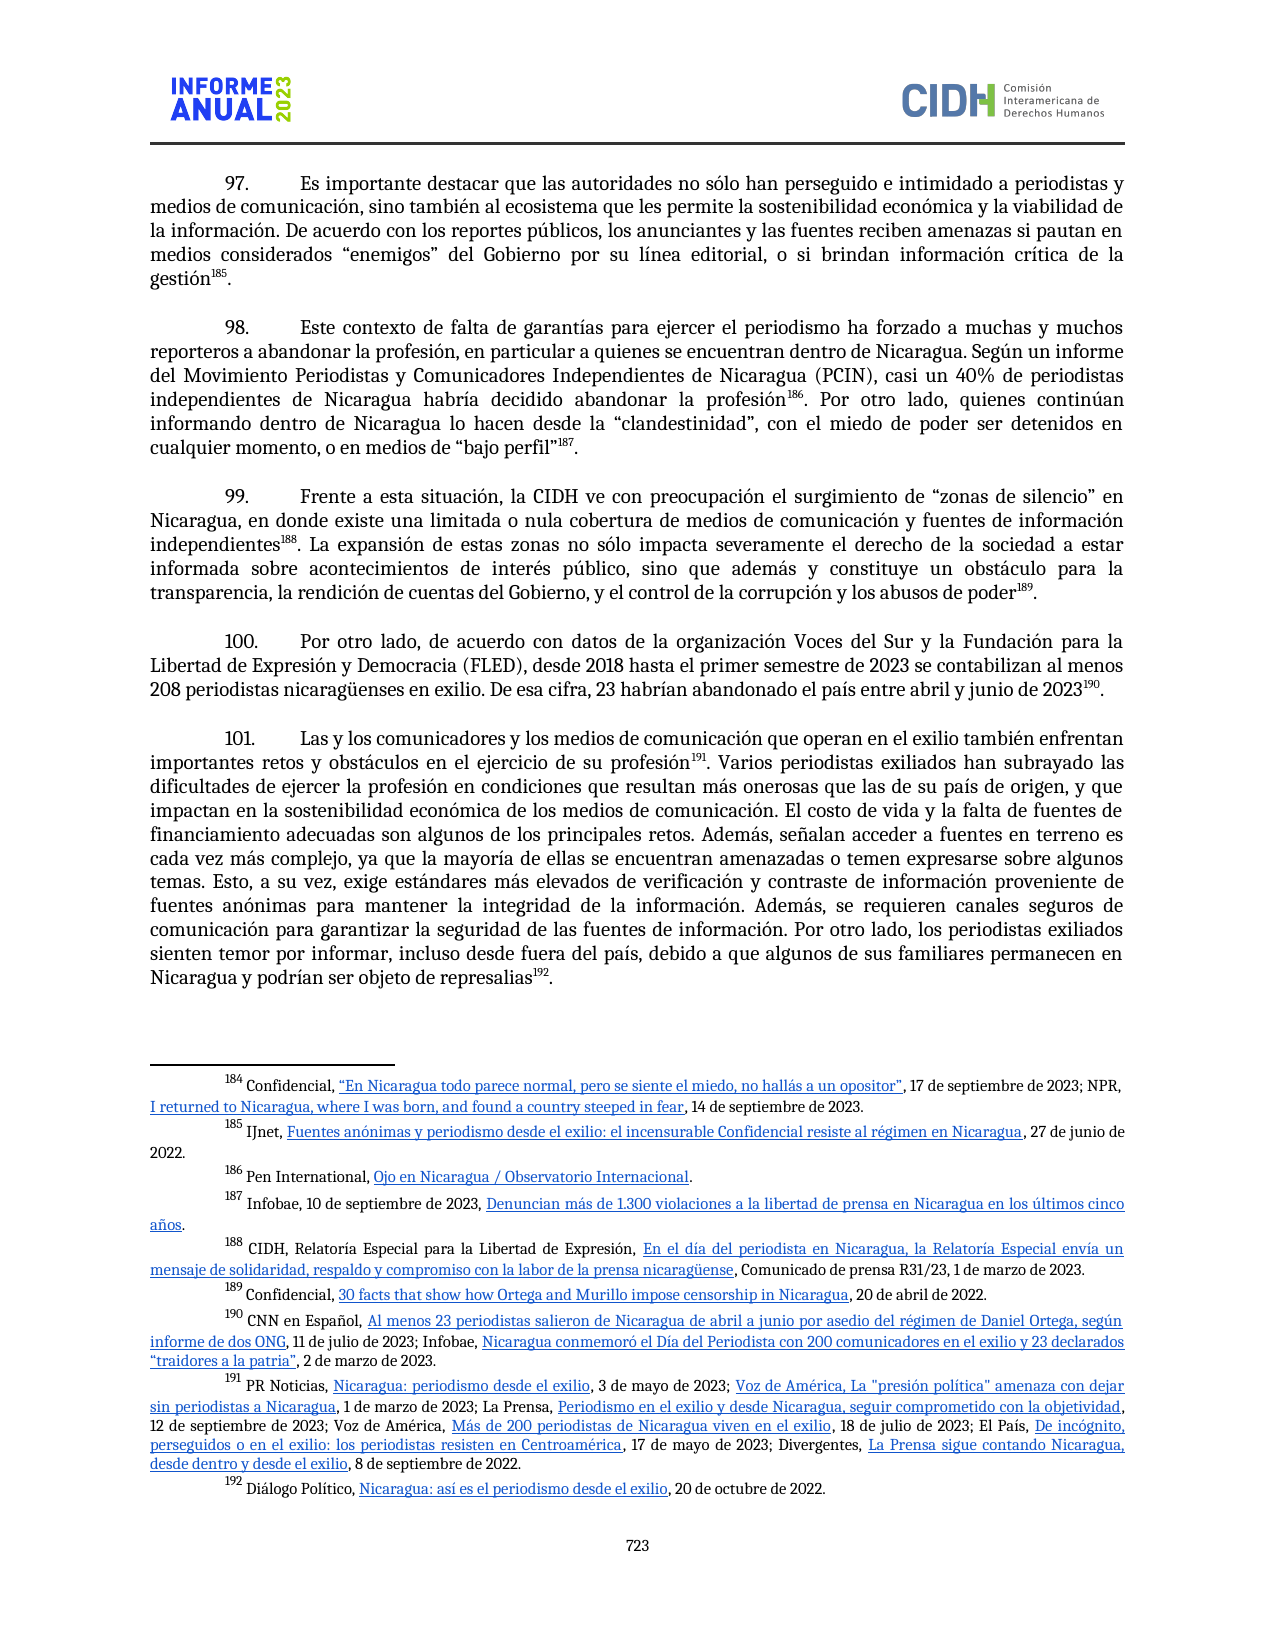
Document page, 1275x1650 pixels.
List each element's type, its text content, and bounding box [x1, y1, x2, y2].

text Frente a esta situación, la CIDH ve con preocupación el surgimiento de “zonas de silencio” en Nicaragua, en donde existe una limitada o nula cobertura de medios de comunicación y fuentes de información independientes. La expansión de estas zonas no sólo impacta severamente el derecho de la sociedad a estar informada sobre acontecimientos de interés público, sino que además y constituye un obstáculo para la transparencia, la rendición de cuentas del Gobierno, y el control de la corrupción y los abusos de poder. [150, 485, 1125, 604]
text Este contexto de falta de garantías para ejercer el periodismo ha forzado a muchas y muchos reporteros a abandonar la profesión, en particular a quienes se encuentran dentro de Nicaragua. Según un informe del Movimiento Periodistas y Comunicadores Independientes de Nicaragua (PCIN), casi un 40% de periodistas independientes de Nicaragua habría decidido abandonar la profesión. Por otro lado, quienes continúan informando dentro de Nicaragua lo hacen desde la “clandestinidad”, con el miedo de poder ser detenidos en cualquier momento, o en medios de “bajo perfil”. [150, 316, 1125, 460]
text Las y los comunicadores y los medios de comunicación que operan en el exilio también enfrentan importantes retos y obstáculos en el ejercicio de su profesión. Varios periodistas exiliados han subrayado las dificultades de ejercer la profesión en condiciones que resultan más onerosas que las de su país de origen, y que impactan en la sostenibilidad económica de los medios de comunicación. El costo de vida y la falta de fuentes de financiamiento adecuadas son algunos de los principales retos. Además, señalan acceder a fuentes en terreno es cada vez más complejo, ya que la mayoría de ellas se encuentran amenazadas o temen expresarse sobre algunos temas. Esto, a su vez, exige estándares más elevados de verificación y contraste de información proveniente de fuentes anónimas para mantener la integridad de la información. Además, se requieren canales seguros de comunicación para garantizar la seguridad de las fuentes de información. Por otro lado, los periodistas exiliados sienten temor por informar, incluso desde fuera del país, debido a que algunos de sus familiares permanecen en Nicaragua y podrían ser objeto de represalias. [150, 726, 1125, 990]
picture [161, 75, 304, 127]
text Es importante destacar que las autoridades no sólo han perseguido e intimidado a periodistas y medios de comunicación, sino también al ecosistema que les permite la sostenibilidad económica y la viabilidad de la información. De acuerdo con los reportes públicos, los anunciantes y las fuentes reciben amenazas si pautan en medios considerados “enemigos” del Gobierno por su línea editorial, o si brindan información crítica de la gestión. [150, 171, 1125, 291]
picture [893, 75, 1114, 127]
text Por otro lado, de acuerdo con datos de la organización Voces del Sur y la Fundación para la Libertad de Expresión y Democracia (FLED), desde 2018 hasta el primer semestre de 2023 se contabilizan al menos 208 periodistas nicaragüenses en exilio. De esa cifra, 23 habrían abandonado el país entre abril y junio de 2023. [150, 629, 1125, 701]
